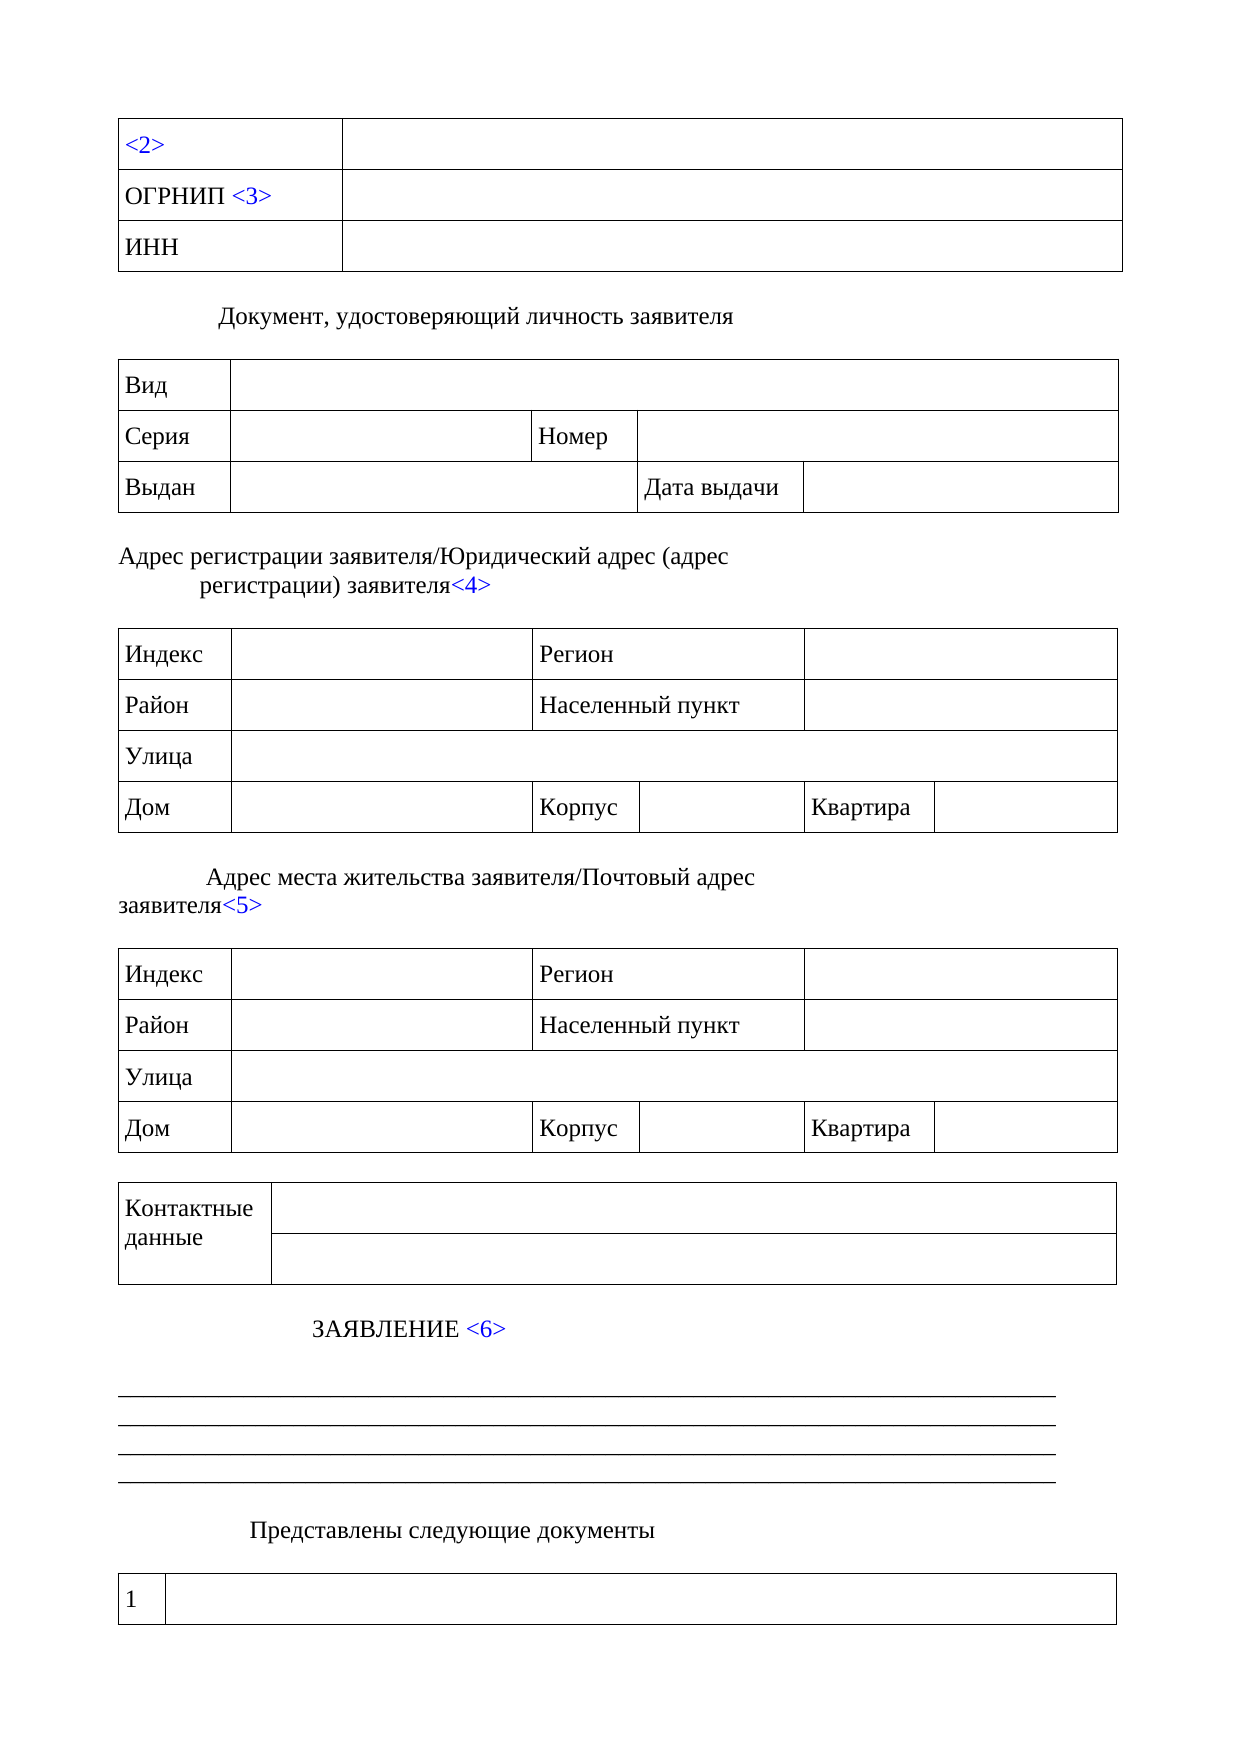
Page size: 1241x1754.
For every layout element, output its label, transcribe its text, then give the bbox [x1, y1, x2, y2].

text ___________________________________________________________________________ [118, 1457, 1152, 1486]
table_cell Улица [119, 1051, 231, 1101]
table_cell Квартира [805, 1102, 934, 1152]
table_cell Населенный пункт [533, 680, 804, 730]
text регистрации) заявителя<4> [118, 570, 1152, 599]
table_header Индекс [119, 629, 231, 679]
table_cell Серия [119, 411, 230, 461]
text ___________________________________________________________________________ [118, 1371, 1152, 1400]
table_header [166, 1574, 1116, 1623]
table_cell [805, 1000, 1117, 1050]
table_header Контактные данные [119, 1183, 271, 1284]
table_cell Населенный пункт [533, 1000, 804, 1050]
table_header [232, 949, 532, 999]
table_cell [343, 119, 1122, 169]
table_header Вид [119, 360, 230, 409]
table_cell Корпус [533, 1102, 639, 1152]
table_header [231, 360, 1118, 409]
table_cell Корпус [533, 782, 639, 832]
table_cell [343, 170, 1122, 220]
table_cell ОГРНИП <3> [119, 170, 342, 220]
table_cell [231, 462, 637, 512]
table_cell [935, 1102, 1117, 1152]
text ЗАЯВЛЕНИЕ <6> [118, 1314, 1152, 1342]
table_cell Дом [119, 1102, 231, 1152]
table_cell [805, 680, 1117, 730]
table_cell [232, 1051, 1117, 1101]
table_cell Дата выдачи [638, 462, 803, 512]
table_cell [804, 462, 1118, 512]
table_header Индекс [119, 949, 231, 999]
table_cell [640, 782, 804, 832]
table_cell ИНН [119, 221, 342, 271]
table_cell Выдан [119, 462, 230, 512]
table_header [805, 629, 1117, 679]
table_cell Район [119, 680, 231, 730]
table_header 1 [119, 1574, 165, 1623]
table_cell [640, 1102, 804, 1152]
table_header [805, 949, 1117, 999]
table_header Регион [533, 949, 804, 999]
table_cell [272, 1234, 1116, 1284]
text ___________________________________________________________________________ [118, 1400, 1152, 1429]
table_cell [232, 731, 1117, 781]
table_header [232, 629, 532, 679]
table_cell [232, 782, 532, 832]
text Адрес места жительства заявителя/Почтовый адрес [118, 862, 1152, 890]
table_header [272, 1183, 1116, 1233]
text Адрес регистрации заявителя/Юридический адрес (адрес [118, 541, 1152, 570]
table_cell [119, 119, 342, 169]
text Представлены следующие документы [118, 1515, 1152, 1544]
table_cell [343, 221, 1122, 271]
table_cell [232, 1000, 532, 1050]
table_header Регион [533, 629, 804, 679]
table_cell Квартира [805, 782, 934, 832]
text заявителя<5> [118, 890, 1152, 919]
table_cell [232, 1102, 532, 1152]
table_cell [638, 411, 1118, 461]
table_cell [935, 782, 1117, 832]
table_cell [231, 411, 531, 461]
table_cell Район [119, 1000, 231, 1050]
table_cell Дом [119, 782, 231, 832]
table_cell Улица [119, 731, 231, 781]
text Документ, удостоверяющий личность заявителя [118, 301, 1152, 330]
table_cell [232, 680, 532, 730]
table_cell Номер [532, 411, 637, 461]
text ___________________________________________________________________________ [118, 1429, 1152, 1457]
